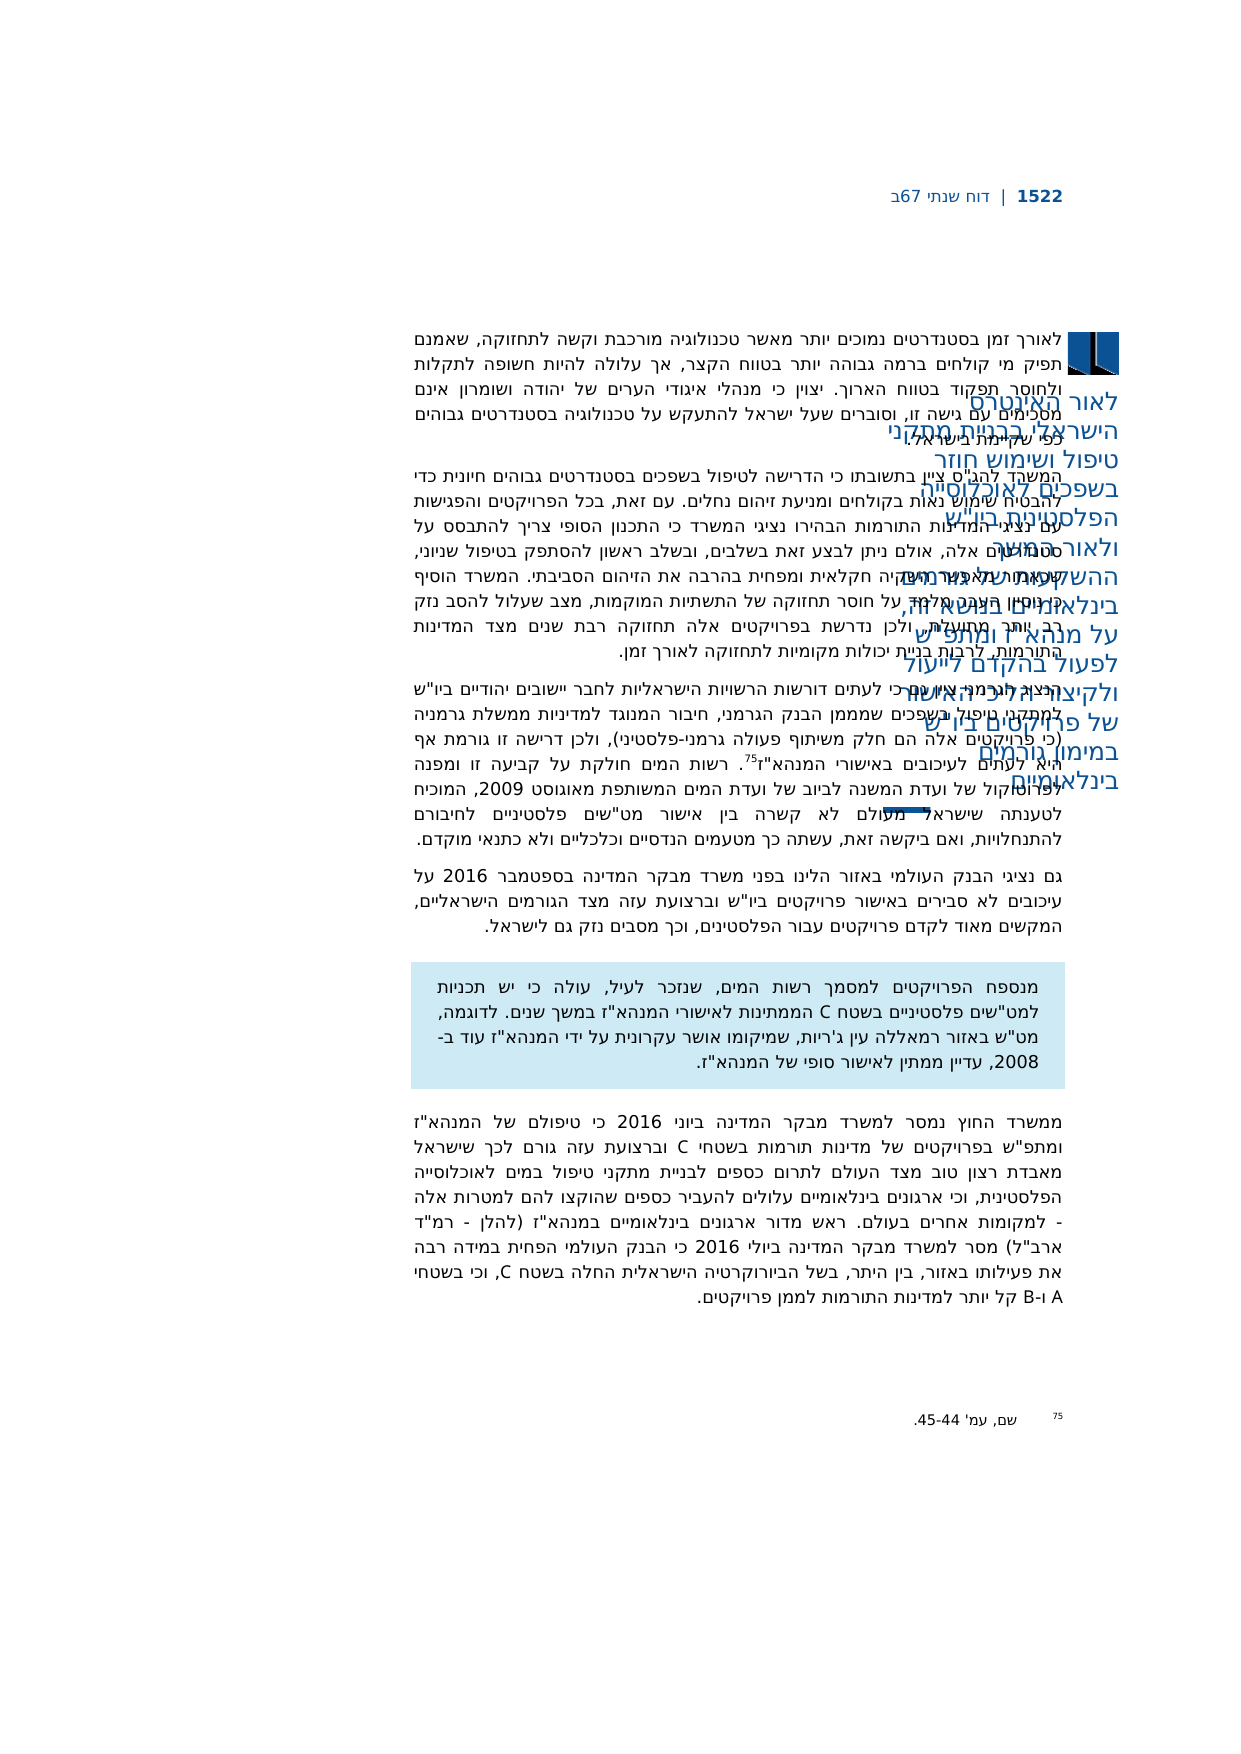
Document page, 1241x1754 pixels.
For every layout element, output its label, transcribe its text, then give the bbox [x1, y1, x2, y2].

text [413, 325, 1063, 450]
text מנספח הפרויקטים למסמך רשות המים, שנזכר לעיל, עולה כי יש תכניות למט"שים פלסטיניים בשטח C הממתינות לאישורי המנהא"ז במשך שנים. לדוגמה, מט"ש באזור רמאללה עין ג'ריות, שמיקומו אושר עקרונית על ידי המנהא"ז עוד ב-2008, עדיין ממתין לאישור סופי של המנהא"ז. [414, 966, 1062, 1086]
text גם נציגי הבנק העולמי באזור הלינו בפני משרד מבקר המדינה בספטמבר 2016 על עיכובים לא סבירים באישור פרויקטים ביו"ש וברצועת עזה מצד הגורמים הישראליים, המקשים מאוד לקדם פרויקטים עבור הפלסטינים, וכך מסבים נזק גם לישראל. [413, 862, 1063, 937]
text ממשרד החוץ נמסר למשרד מבקר המדינה ביוני 2016 כי טיפולם של המנהא"ז ומתפ"ש בפרויקטים של מדינות תורמות בשטחי C וברצועת עזה גורם לכך שישראל מאבדת רצון טוב מצד העולם לתרום כספים לבניית מתקני טיפול במים לאוכלוסייה הפלסטינית, וכי ארגונים בינלאומיים עלולים להעביר כספים שהוקצו להם למטרות אלה - למקומות אחרים בעולם. ראש מדור ארגונים בינלאומיים במנהא"ז (להלן - רמ"ד ארב"ל) מסר למשרד מבקר המדינה ביולי 2016 כי הבנק העולמי הפחית במידה רבה את פעילותו באזור, בין היתר, בשל הביורוקרטיה הישראלית החלה בשטח C, וכי בשטחי A ו-B קל יותר למדינות התורמות לממן פרויקטים. [413, 1108, 1063, 1308]
text המשרד להג"ס ציין בתשובתו כי הדרישה לטיפול בשפכים בסטנדרטים גבוהים חיונית כדי להבטיח שימוש נאות בקולחים ומניעת זיהום נחלים. עם זאת, בכל הפרויקטים והפגישות עם נציגי המדינות התורמות הבהירו נציגי המשרד כי התכנון הסופי צריך להתבסס על סטנדרטים אלה, אולם ניתן לבצע זאת בשלבים, ובשלב ראשון להסתפק בטיפול שניוני, שכאמור מאפשר השקיה חקלאית ומפחית בהרבה את הזיהום הסביבתי. המשרד הוסיף כי ניסיון העבר מלמד על חוסר תחזוקה של התשתיות המוקמות, מצב שעלול להסב נזק רב יותר מתועלת, ולכן נדרשת בפרויקטים אלה תחזוקה רבת שנים מצד המדינות התורמות, לרבות בניית יכולות מקומיות לתחזוקה לאורך זמן. [413, 462, 1063, 662]
text הנציג הגרמני ציין גם כי לעתים דורשות הרשויות הישראליות לחבר יישובים יהודיים ביו"ש למתקני טיפול בשפכים שמממן הבנק הגרמני, חיבור המנוגד למדיניות ממשלת גרמניה (כי פרויקטים אלה הם חלק משיתוף פעולה גרמני-פלסטיני), ולכן דרישה זו גורמת אף היא לעתים לעיכובים באישורי המנהא"ז. רשות המים חולקת על קביעה זו ומפנה לפרוטוקול של ועדת המשנה לביוב של ועדת המים המשותפת מאוגוסט 2009, המוכיח לטענתה שישראל מעולם לא קשרה בין אישור מט"שים פלסטיניים לחיבורם להתנחלויות, ואם ביקשה זאת, עשתה כך מטעמים הנדסיים וכלכליים ולא כתנאי מוקדם. [413, 675, 1063, 850]
picture [1067, 332, 1119, 375]
